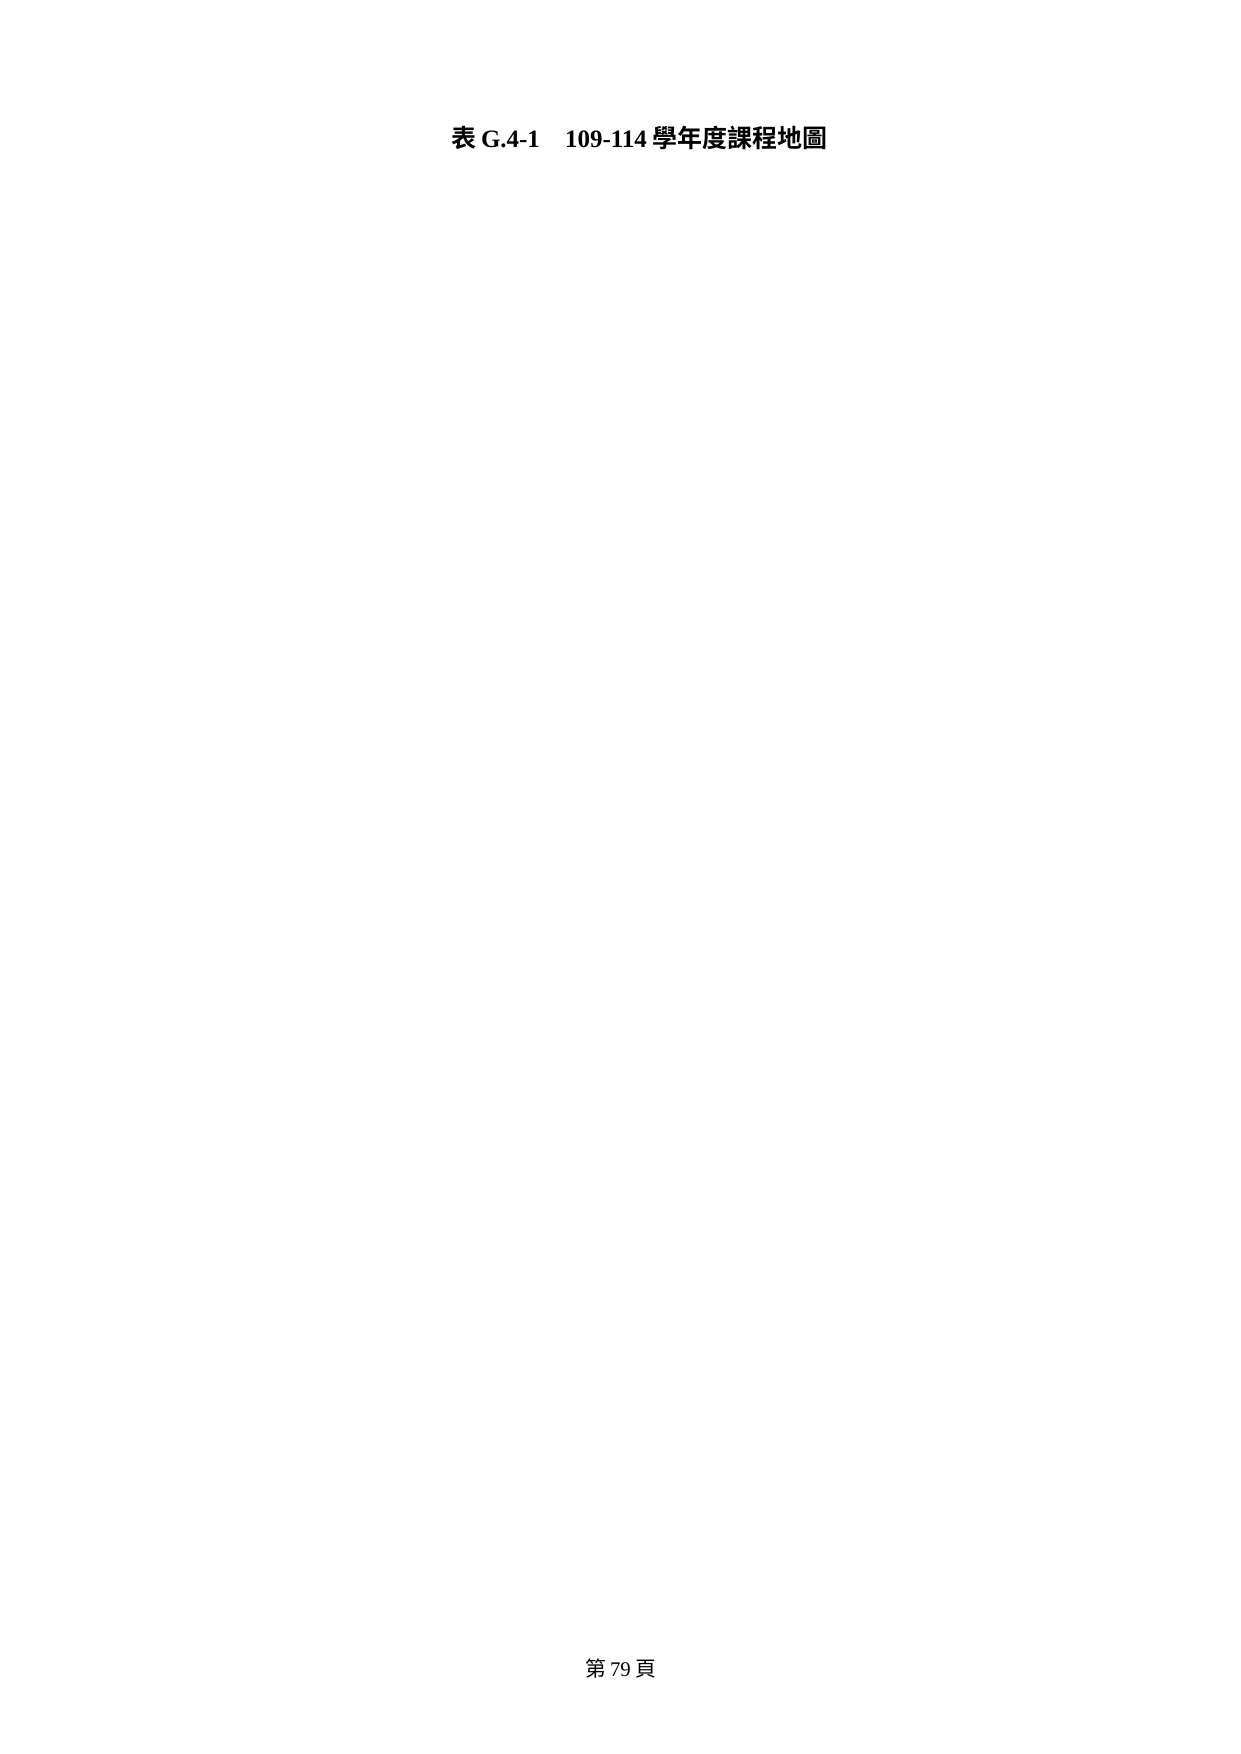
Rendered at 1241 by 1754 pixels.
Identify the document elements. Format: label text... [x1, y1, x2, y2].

text 表G.4-1 109-114學年度課程地圖 [155, 118, 1122, 154]
